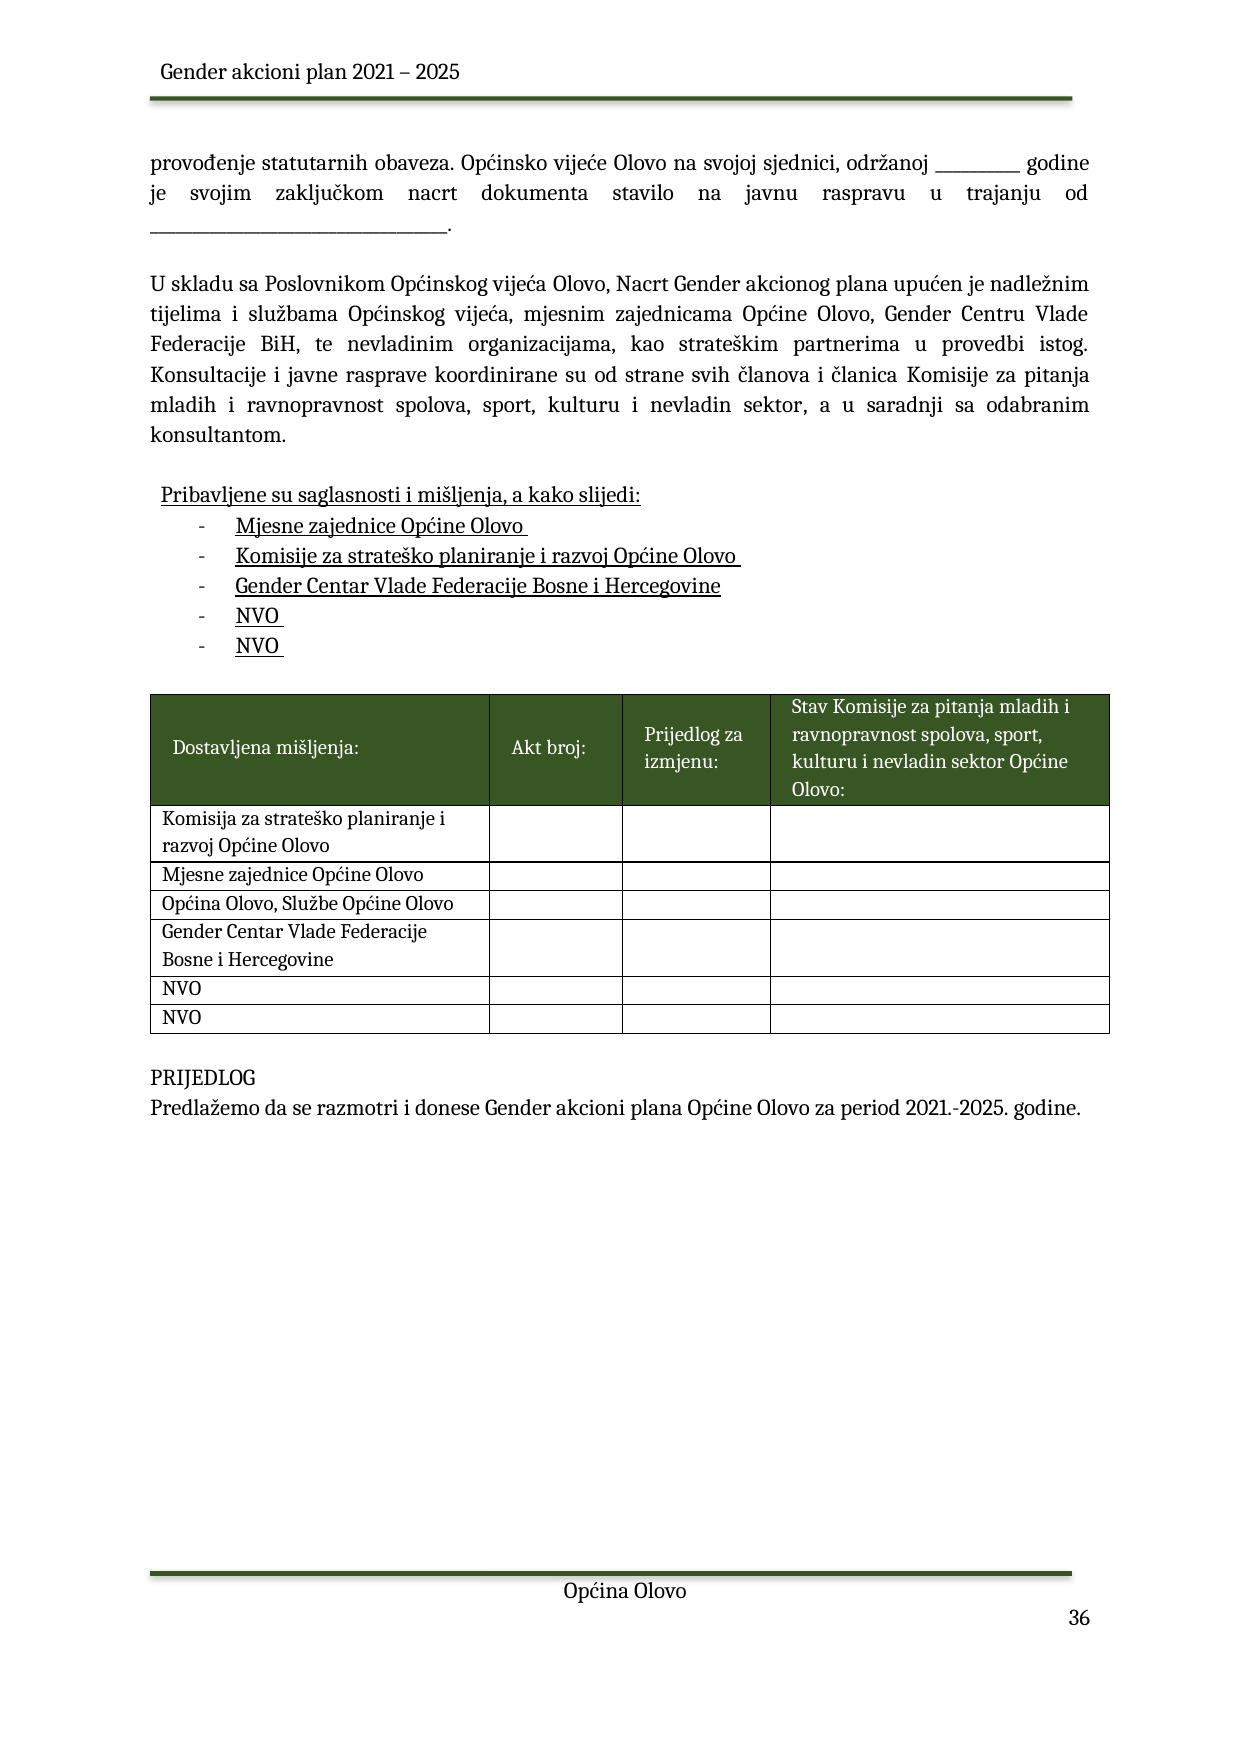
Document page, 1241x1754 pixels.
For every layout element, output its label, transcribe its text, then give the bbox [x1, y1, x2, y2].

table_cell Mjesne zajednice Općine Olovo [151, 863, 489, 890]
text PRIJEDLOG [150, 1064, 1119, 1091]
text Pribavljene su saglasnosti i mišljenja, a kako slijedi: [160, 482, 1090, 509]
table_cell [623, 891, 770, 919]
table_cell Općina Olovo, Službe Općine Olovo [151, 891, 489, 919]
table_cell [771, 863, 1109, 890]
table_cell NVO [151, 1005, 489, 1033]
table_header Stav Komisije za pitanja mladih i ravnopravnost spolova, sport, kulturu i nevladin sektor Općine Olovo: [771, 695, 1109, 805]
table_cell [623, 920, 770, 976]
table_header Dostavljena mišljenja: [151, 695, 489, 805]
list NVO [198, 603, 1090, 629]
text U skladu sa Poslovnikom Općinskog vijeća Olovo, Nacrt Gender akcionog plana upućen je nadležnim tijelima i službama Općinskog vijeća, mjesnim zajednicama Općine Olovo, Gender Centru Vlade Federacije BiH, te nevladinim organizacijama, kao strateškim partnerima u provedbi istog. Konsultacije i javne rasprave koordinirane su od strane svih članova i članica Komisije za pitanja mladih i ravnopravnost spolova, sport, kulturu i nevladin sektor, a u saradnji sa odabranim konsultantom. [150, 271, 1090, 448]
table_cell [771, 977, 1109, 1004]
table_cell [623, 977, 770, 1004]
table_cell [490, 806, 622, 861]
text Predlažemo da se razmotri i donese Gender akcioni plana Općine Olovo za period 2021.-2025. godine. [150, 1095, 1119, 1121]
table_cell [771, 806, 1109, 861]
table_cell [623, 1005, 770, 1033]
table_cell [771, 891, 1109, 919]
list Mjesne zajednice Općine Olovo [198, 512, 1090, 539]
table_cell [490, 1005, 622, 1033]
list Gender Centar Vlade Federacije Bosne i Hercegovine [198, 573, 1090, 599]
table_cell [490, 977, 622, 1004]
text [150, 150, 1090, 237]
table_cell [623, 863, 770, 890]
table_cell [490, 891, 622, 919]
list Komisije za strateško planiranje i razvoj Općine Olovo [198, 543, 1090, 569]
table_cell Gender Centar Vlade Federacije Bosne i Hercegovine [151, 920, 489, 976]
table_header Akt broj: [490, 695, 622, 805]
table_cell [771, 920, 1109, 976]
table_cell Komisija za strateško planiranje i razvoj Općine Olovo [151, 806, 489, 861]
table_cell NVO [151, 977, 489, 1004]
table_cell [490, 863, 622, 890]
table_header Prijedlog za izmjenu: [623, 695, 770, 805]
list NVO [198, 633, 1090, 660]
table_cell [490, 920, 622, 976]
table_cell [623, 806, 770, 861]
table_cell [771, 1005, 1109, 1033]
